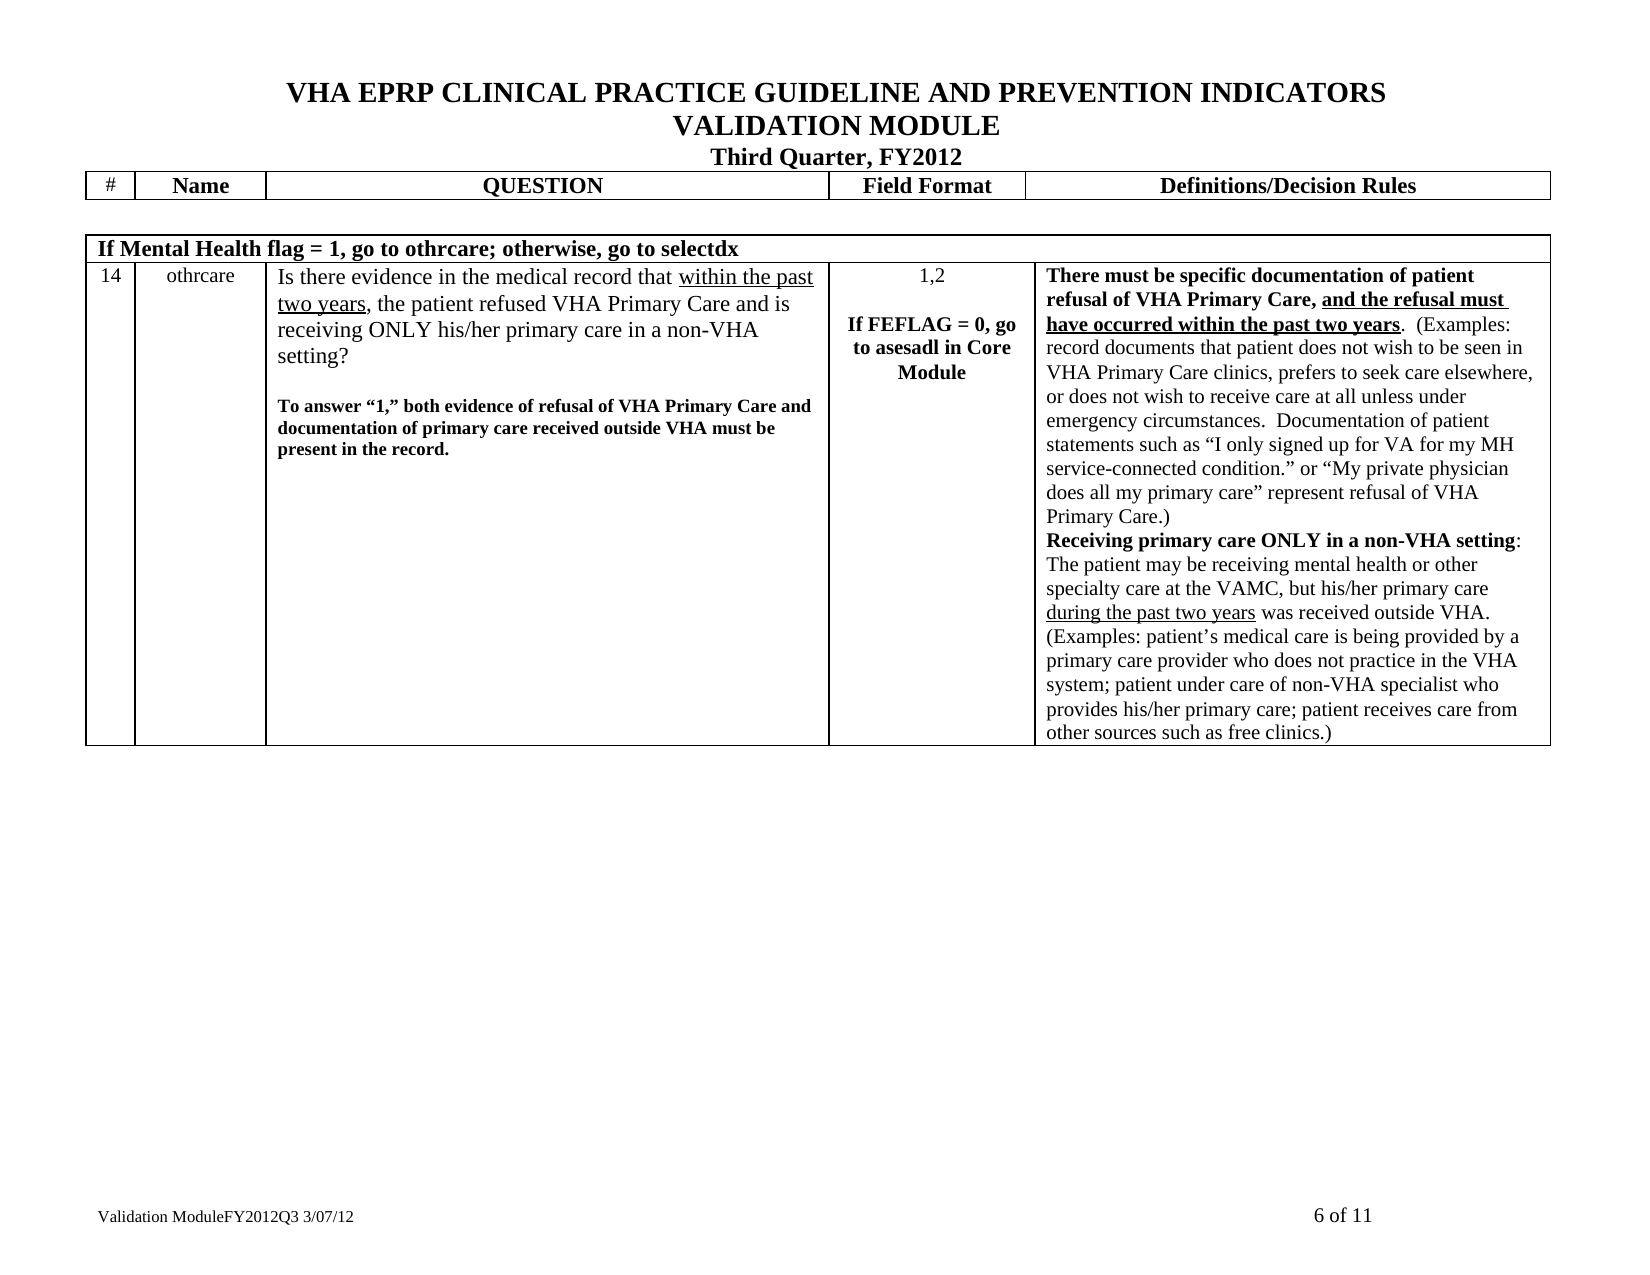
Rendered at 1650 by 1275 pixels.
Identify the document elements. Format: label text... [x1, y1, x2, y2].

table_cell There must be specific documentation of patient refusal of VHA Primary Care, and the refusal must have occurred within the past two years. (Examples: record documents that patient does not wish to be seen in VHA Primary Care clinics, prefers to seek care elsewhere, or does not wish to receive care at all unless under emergency circumstances. Documentation of patient statements such as “I only signed up for VA for my MH service-connected condition.” or “My private physician does all my primary care” represent refusal of VHA Primary Care.) Receiving primary care ONLY in a non-VHA setting: The patient may be receiving mental health or other specialty care at the VAMC, but his/her primary care during the past two years was received outside VHA. (Examples: patient’s medical care is being provided by a primary care provider who does not practice in the VHA system; patient under care of non-VHA specialist who provides his/her primary care; patient receives care from other sources such as free clinics.) [1036, 263, 1550, 744]
table_cell 1,2 If FEFLAG = 0, go to asesadl in Core Module [830, 263, 1034, 744]
table_cell Is there evidence in the medical record that within the past two years, the patient refused VHA Primary Care and is receiving ONLY his/her primary care in a non-VHA setting? To answer “1,” both evidence of refusal of VHA Primary Care and documentation of primary care received outside VHA must be present in the record. [267, 263, 828, 744]
table_header If Mental Health flag = 1, go to othrcare; otherwise, go to selectdx [87, 236, 1550, 262]
table_cell othrcare [136, 263, 265, 744]
table_cell 14 [87, 263, 134, 744]
